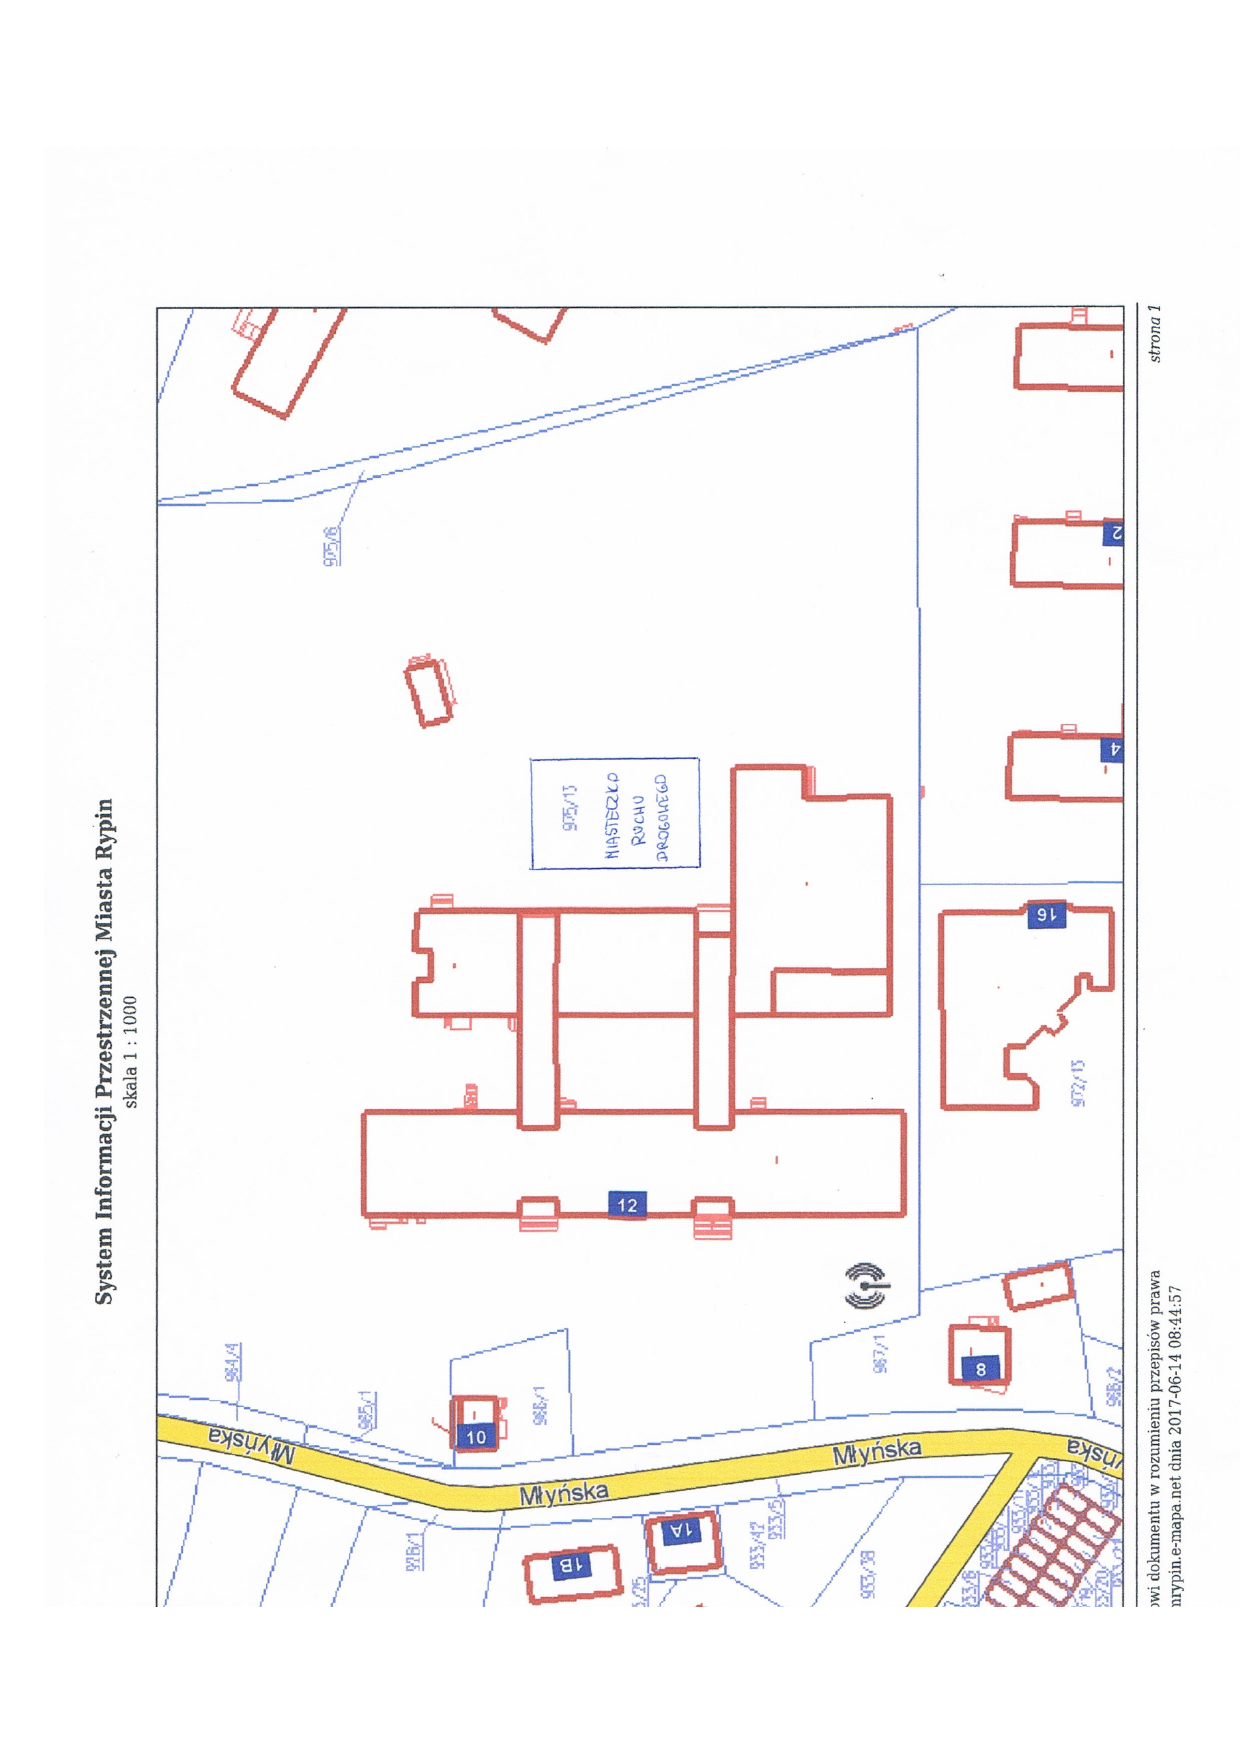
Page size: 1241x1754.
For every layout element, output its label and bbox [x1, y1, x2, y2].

picture [44, 147, 1241, 1607]
